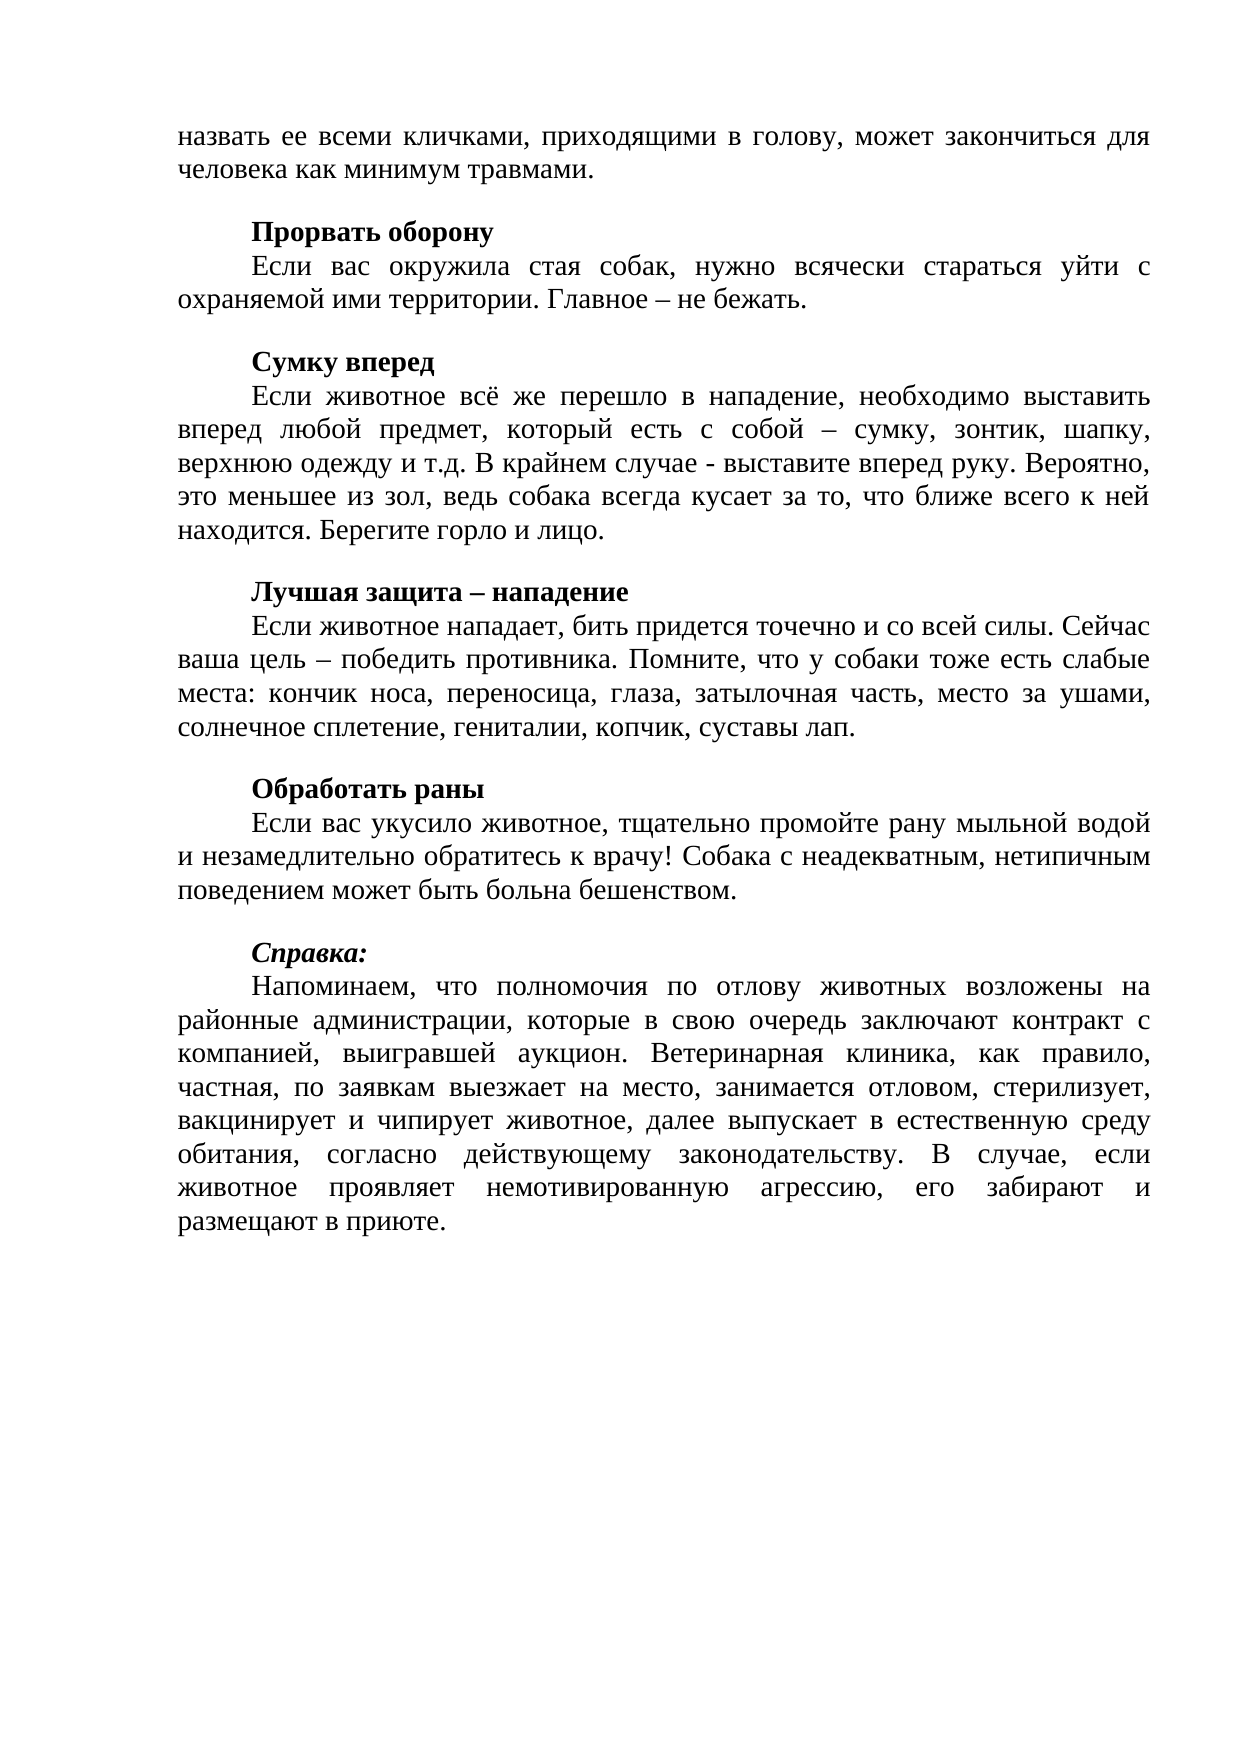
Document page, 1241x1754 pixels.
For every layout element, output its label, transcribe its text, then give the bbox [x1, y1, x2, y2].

text Если животное нападает, бить придется точечно и со всей силы. Сейчас ваша цель – победить противника. Помните, что у собаки тоже есть слабые места: кончик носа, переносица, глаза, затылочная часть, место за ушами, солнечное сплетение, гениталии, копчик, суставы лап. [177, 608, 1152, 742]
text Если животное всё же перешло в нападение, необходимо выставить вперед любой предмет, который есть с собой – сумку, зонтик, шапку, верхнюю одежду и т.д. В крайнем случае - выставите вперед руку. Вероятно, это меньшее из зол, ведь собака всегда кусает за то, что ближе всего к ней находится. Берегите горло и лицо. [177, 378, 1152, 545]
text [177, 118, 1152, 185]
text Лучшая защита – нападение [177, 574, 1152, 608]
text Если вас укусило животное, тщательно промойте рану мыльной водой и незамедлительно обратитесь к врачу! Собака с неадекватным, нетипичным поведением может быть больна бешенством. [177, 805, 1152, 906]
text Сумку вперед [177, 344, 1152, 378]
text Напоминаем, что полномочия по отлову животных возложены на районные администрации, которые в свою очередь заключают контракт с компанией, выигравшей аукцион. Ветеринарная клиника, как правило, частная, по заявкам выезжает на место, занимается отловом, стерилизует, вакцинирует и чипирует животное, далее выпускает в естественную среду обитания, согласно действующему законодательству. В случае, если животное проявляет немотивированную агрессию, его забирают и размещают в приюте. [177, 968, 1152, 1237]
text Обработать раны [177, 771, 1152, 805]
text Справка: [177, 935, 1152, 968]
text Прорвать оборону [177, 214, 1152, 248]
text Если вас окружила стая собак, нужно всячески стараться уйти с охраняемой ими территории. Главное – не бежать. [177, 248, 1152, 315]
